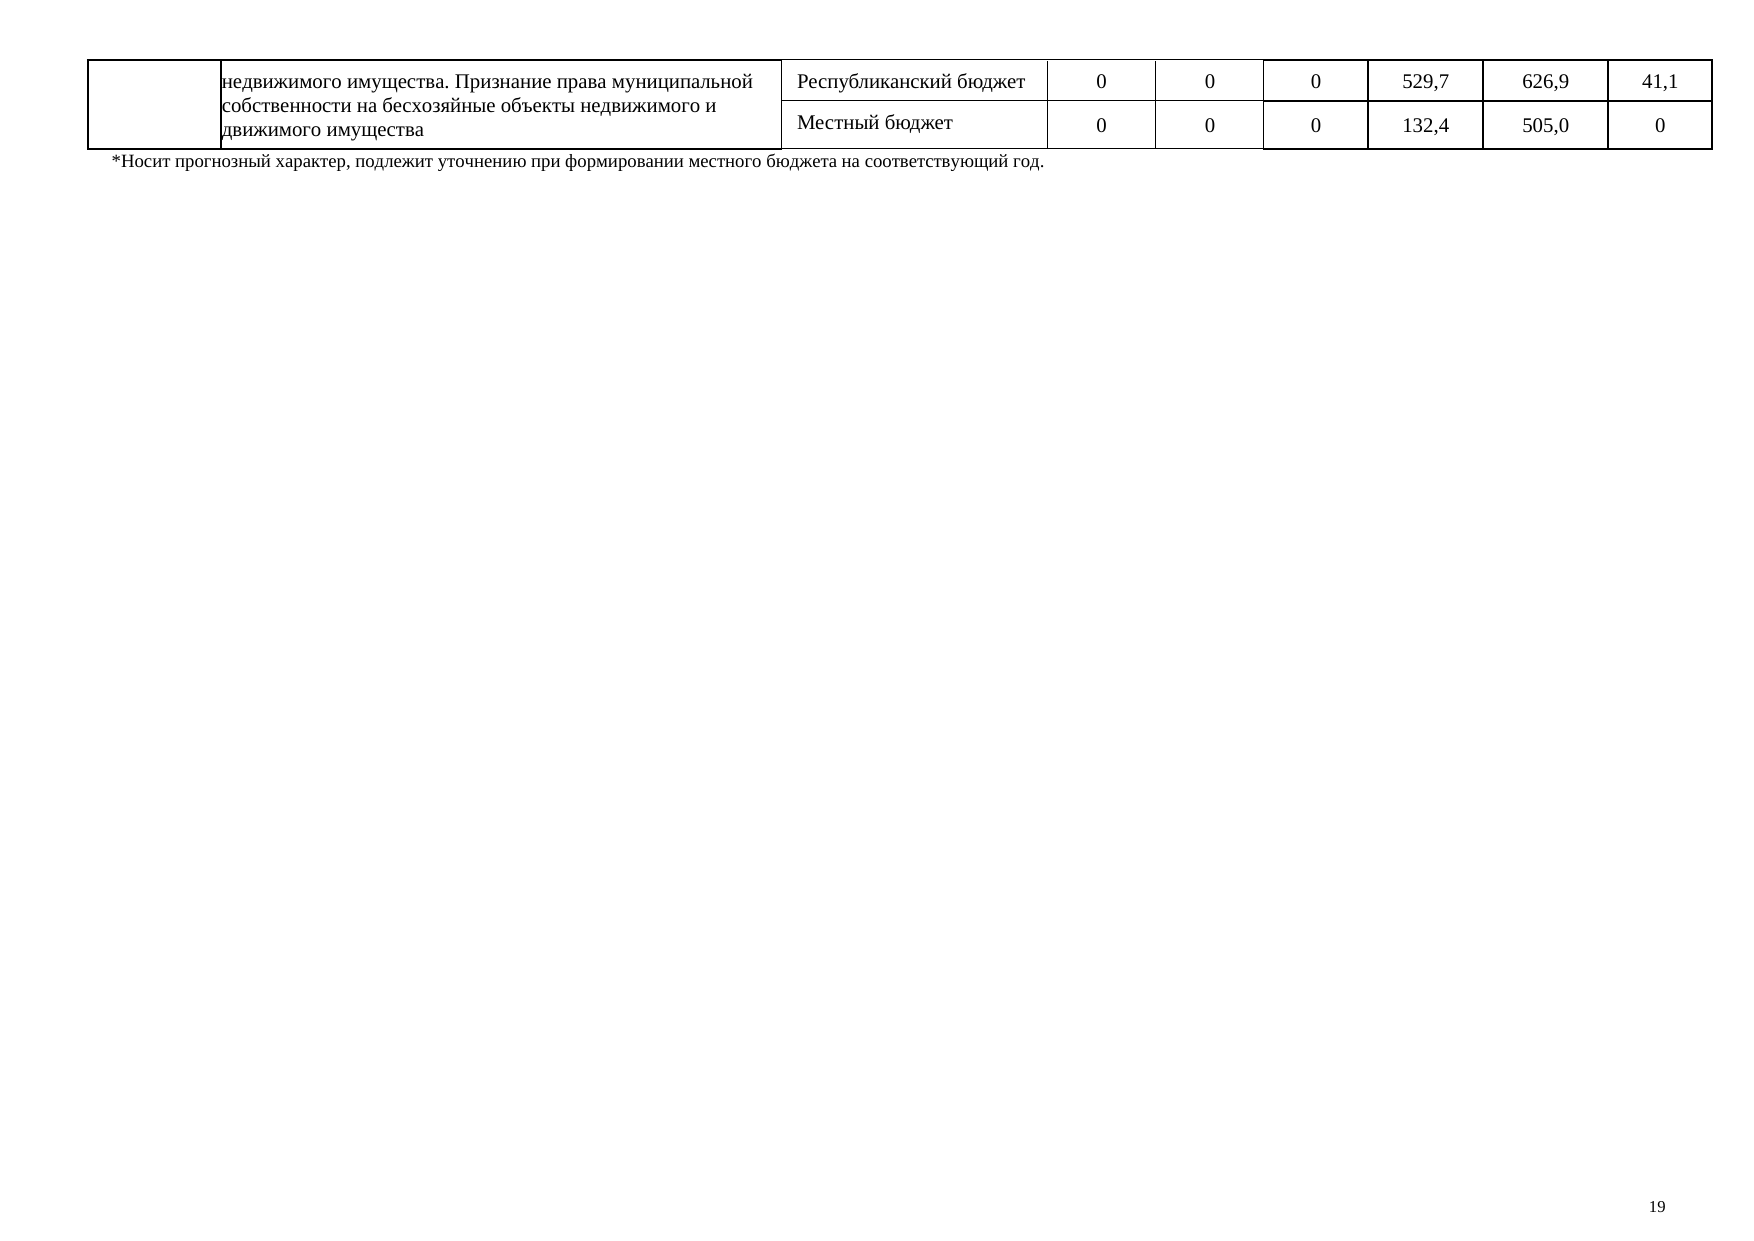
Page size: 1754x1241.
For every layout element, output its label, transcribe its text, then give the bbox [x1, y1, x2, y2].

table_cell Республиканский бюджет [782, 60, 1047, 100]
table_cell 529,7 [1369, 61, 1482, 100]
table_cell 0 [1264, 61, 1367, 100]
table_cell Местный бюджет [782, 101, 1047, 148]
table_cell 0 [1048, 60, 1156, 100]
table_cell 0 [1156, 60, 1263, 100]
table_cell 0 [1048, 101, 1155, 148]
table_cell 0 [1609, 102, 1711, 148]
table_cell 0 [1264, 102, 1367, 148]
table_cell 132,4 [1369, 102, 1482, 148]
list *Носит прогнозный характер, подлежит уточнению при формировании местного бюджета на соответствующий год. [111, 150, 1665, 172]
table_cell 41,1 [1609, 61, 1711, 100]
table_cell 0 [1156, 101, 1263, 148]
table_cell 505,0 [1484, 102, 1607, 148]
table_cell 626,9 [1484, 61, 1607, 100]
